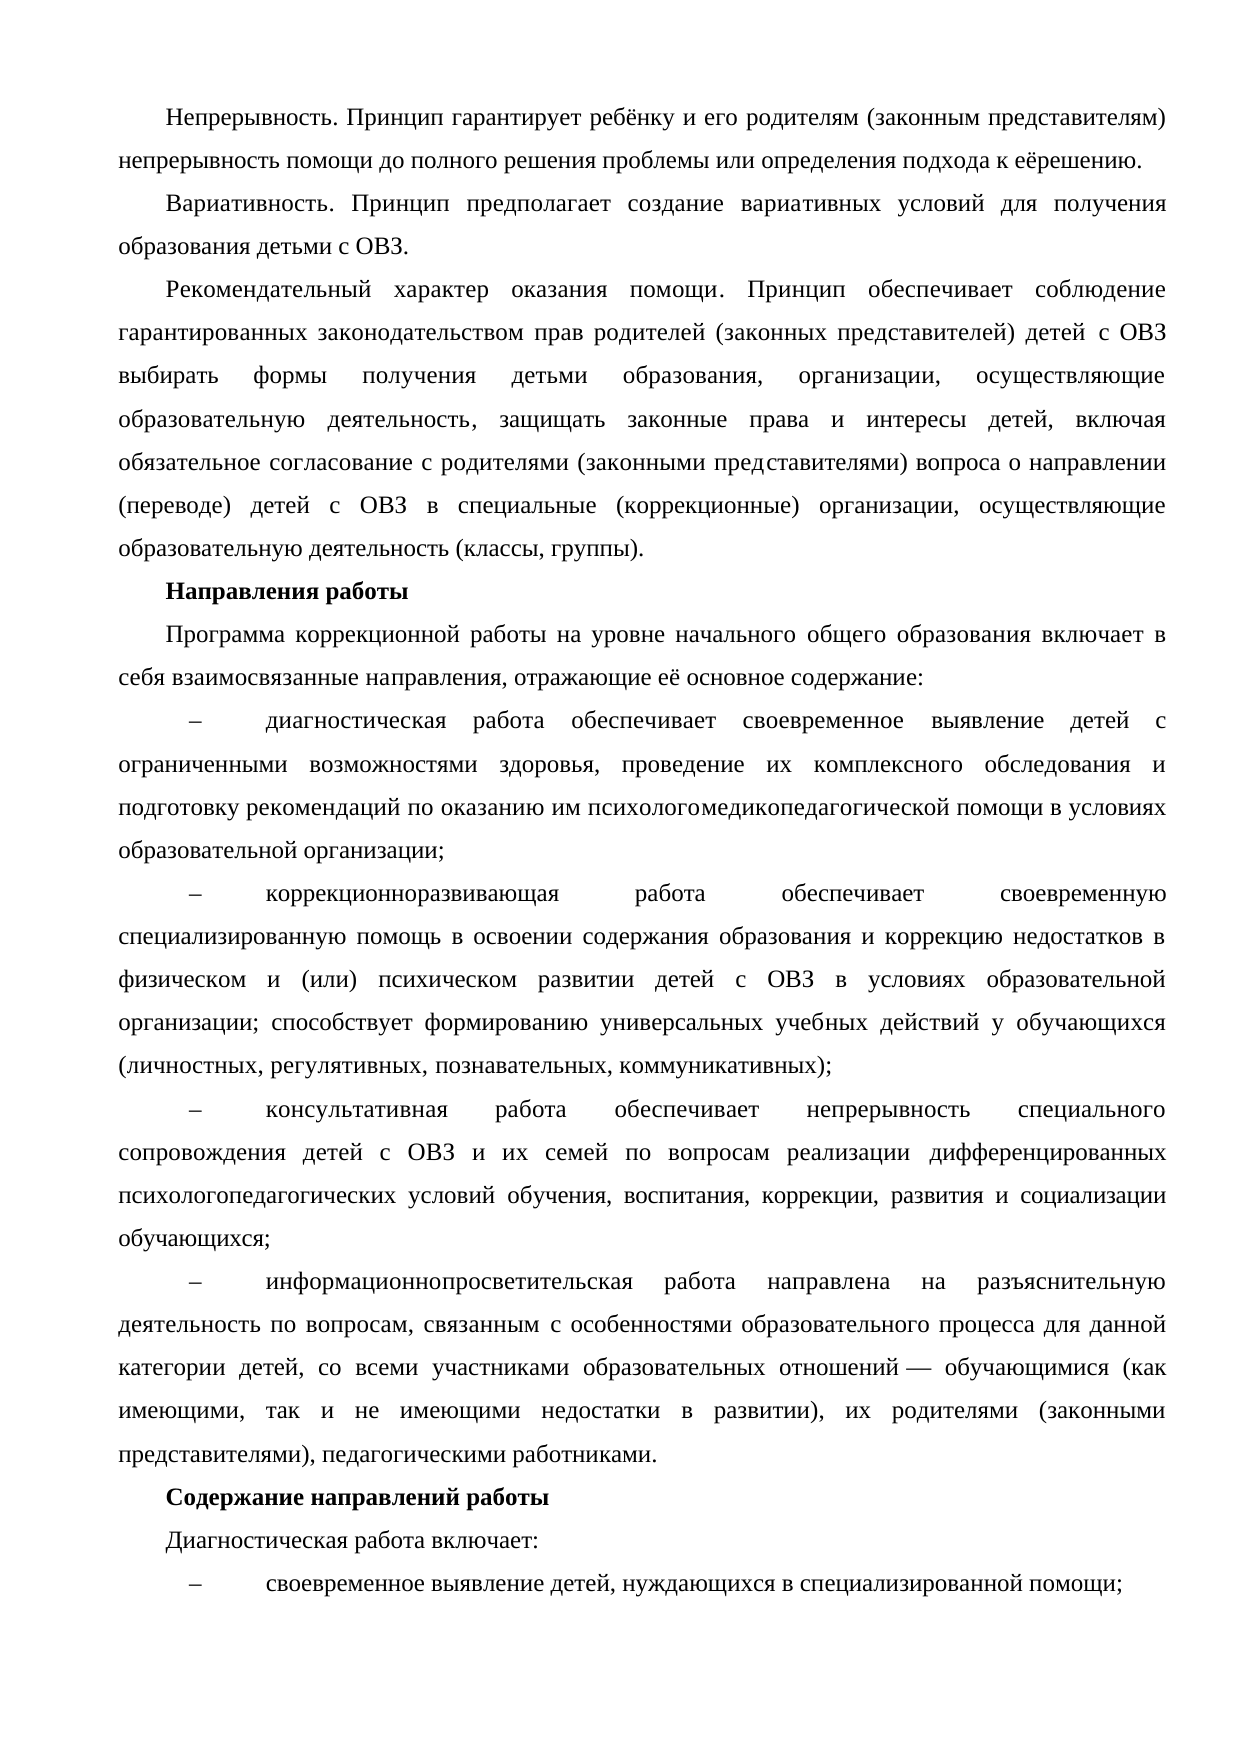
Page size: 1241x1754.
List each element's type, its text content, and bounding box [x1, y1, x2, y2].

text информационнопросветительская работа направлена на разъяснительную деятельность по вопросам, связанным с особенностями образовательного процесса для данной категории детей, со всеми участниками образовательных отношений — обучающимися (как имеющими, так и не имеющими недостатки в развитии), их родителями (законными представителями), педагогическими работниками. [118, 1266, 1167, 1467]
text своевременное выявление детей, нуждающихся в специализированной помощи; [118, 1568, 1167, 1597]
text Вариативность. Принцип предполагает создание вариативных условий для получения образования детьми с ОВЗ. [118, 188, 1167, 260]
text диагностическая работа обеспечивает своевременное выявление детей с ограниченными возможностями здоровья, проведение их комплексного обследования и подготовку рекомендаций по оказанию им психологомедикопедагогической помощи в условиях образовательной организации; [118, 706, 1167, 864]
text Содержание направлений работы [118, 1482, 1167, 1511]
text Непрерывность. Принцип гарантирует ребёнку и его родителям (законным представителям) непрерывность помощи до полного решения проблемы или определения подхода к еёрешению. [118, 102, 1167, 174]
text консультативная работа обеспечивает непрерывность специального сопровождения детей с ОВЗ и их семей по вопросам реализации дифференцированных психологопедагогических условий обучения, воспитания, коррекции, развития и социализации обучающихся; [118, 1094, 1167, 1252]
text Диагностическая работа включает: [118, 1525, 1167, 1554]
text Рекомендательный характер оказания помощи. Принцип обеспечивает соблюдение гарантированных законодательством прав родителей (законных представителей) детей с ОВЗ выбирать формы получения детьми образования, организации, осуществляющие образовательную деятельность, защищать законные права и интересы детей, включая обязательное согласование с родителями (законными представителями) вопроса о направлении (переводе) детей с ОВЗ в специальные (коррекционные) организации, осуществляющие образовательную деятельность (классы, группы). [118, 274, 1167, 562]
text коррекционноразвивающая работа обеспечивает своевременную специализированную помощь в освоении содержания образования и коррекцию недостатков в физическом и (или) психическом развитии детей с ОВЗ в условиях образовательной организации; способствует формированию универсальных учебных действий у обучающихся (личностных, регулятивных, познавательных, коммуникативных); [118, 878, 1167, 1079]
text Направления работы [118, 576, 1167, 605]
text Программа коррекционной работы на уровне начального общего образования включает в себя взаимосвязанные направления, отражающие её основное содержание: [118, 619, 1167, 691]
